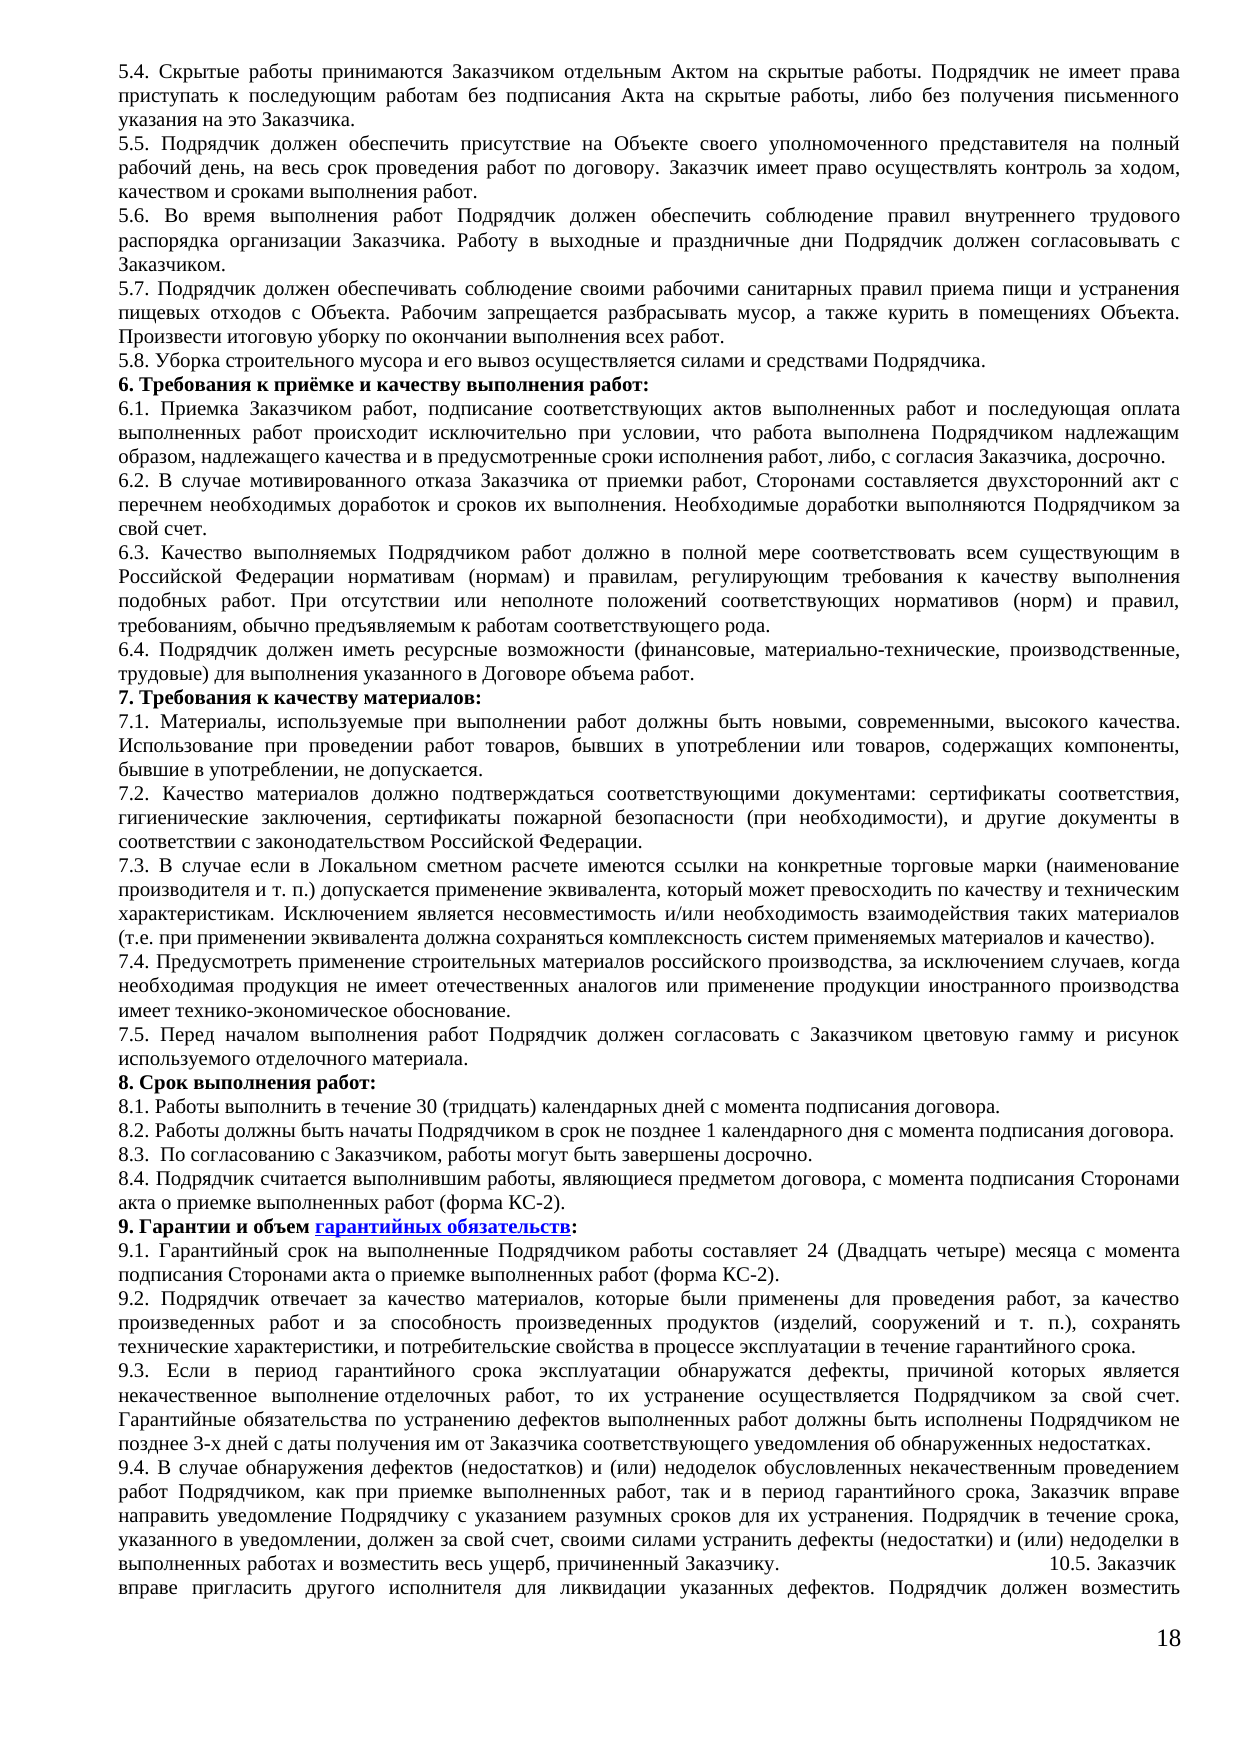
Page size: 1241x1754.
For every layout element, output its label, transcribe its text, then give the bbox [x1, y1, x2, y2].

text 9. Гарантии и объем гарантийных обязательств: [118, 1214, 1181, 1238]
text 8. Срок выполнения работ: [118, 1070, 1181, 1094]
text 7.2. Качество материалов должно подтверждаться соответствующими документами: сертификаты соответствия, гигиенические заключения, сертификаты пожарной безопасности (при необходимости), и другие документы в соответствии с законодательством Российской Федерации. [118, 781, 1181, 853]
text 9.3. Если в период гарантийного срока эксплуатации обнаружатся дефекты, причиной которых является некачественное выполнение отделочных работ, то их устранение осуществляется Подрядчиком за свой счет. Гарантийные обязательства по устранению дефектов выполненных работ должны быть исполнены Подрядчиком не позднее 3-х дней с даты получения им от Заказчика соответствующего уведомления об обнаруженных недостатках. [118, 1358, 1181, 1455]
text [118, 1455, 1181, 1599]
text 5.4. Скрытые работы принимаются Заказчиком отдельным Актом на скрытые работы. Подрядчик не имеет права приступать к последующим работам без подписания Акта на скрытые работы, либо без получения письменного указания на это Заказчика. [118, 59, 1181, 131]
text 7.3. В случае если в Локальном сметном расчете имеются ссылки на конкретные торговые марки (наименование производителя и т. п.) допускается применение эквивалента, который может превосходить по качеству и техническим характеристикам. Исключением является несовместимость и/или необходимость взаимодействия таких материалов (т.е. при применении эквивалента должна сохраняться комплексность систем применяемых материалов и качество). [118, 853, 1181, 949]
text 5.8. Уборка строительного мусора и его вывоз осуществляется силами и средствами Подрядчика. [118, 348, 1181, 372]
text 8.4. Подрядчик считается выполнившим работы, являющиеся предметом договора, с момента подписания Сторонами акта о приемке выполненных работ (форма КС-2). [118, 1166, 1181, 1214]
text 5.7. Подрядчик должен обеспечивать соблюдение своими рабочими санитарных правил приема пищи и устранения пищевых отходов с Объекта. Рабочим запрещается разбрасывать мусор, а также курить в помещениях Объекта. Произвести итоговую уборку по окончании выполнения всех работ. [118, 276, 1181, 348]
text 6. Требования к приёмке и качеству выполнения работ: [118, 372, 1181, 396]
text 9.1. Гарантийный срок на выполненные Подрядчиком работы составляет 24 (Двадцать четыре) месяца с момента подписания Сторонами акта о приемке выполненных работ (форма КС-2). [118, 1238, 1181, 1286]
text 6.2. В случае мотивированного отказа Заказчика от приемки работ, Сторонами составляется двухсторонний акт с перечнем необходимых доработок и сроков их выполнения. Необходимые доработки выполняются Подрядчиком за свой счет. [118, 468, 1181, 540]
text 5.6. Во время выполнения работ Подрядчик должен обеспечить соблюдение правил внутреннего трудового распорядка организации Заказчика. Работу в выходные и праздничные дни Подрядчик должен согласовывать с Заказчиком. [118, 203, 1181, 276]
text 5.5. Подрядчик должен обеспечить присутствие на Объекте своего уполномоченного представителя на полный рабочий день, на весь срок проведения работ по договору. Заказчик имеет право осуществлять контроль за ходом, качеством и сроками выполнения работ. [118, 131, 1181, 203]
text 6.4. Подрядчик должен иметь ресурсные возможности (финансовые, материально-технические, производственные, трудовые) для выполнения указанного в Договоре объема работ. [118, 637, 1181, 685]
text 6.1. Приемка Заказчиком работ, подписание соответствующих актов выполненных работ и последующая оплата выполненных работ происходит исключительно при условии, что работа выполнена Подрядчиком надлежащим образом, надлежащего качества и в предусмотренные сроки исполнения работ, либо, с согласия Заказчика, досрочно. [118, 396, 1181, 468]
text 9.2. Подрядчик отвечает за качество материалов, которые были применены для проведения работ, за качество произведенных работ и за способность произведенных продуктов (изделий, сооружений и т. п.), сохранять технические характеристики, и потребительские свойства в процессе эксплуатации в течение гарантийного срока. [118, 1286, 1181, 1358]
text 6.3. Качество выполняемых Подрядчиком работ должно в полной мере соответствовать всем существующим в Российской Федерации нормативам (нормам) и правилам, регулирующим требования к качеству выполнения подобных работ. При отсутствии или неполноте положений соответствующих нормативов (норм) и правил, требованиям, обычно предъявляемым к работам соответствующего рода. [118, 540, 1181, 637]
text 8.1. Работы выполнить в течение 30 (тридцать) календарных дней с момента подписания договора. [118, 1094, 1181, 1118]
text 8.3. По согласованию с Заказчиком, работы могут быть завершены досрочно. [118, 1142, 1181, 1166]
text 7. Требования к качеству материалов: [118, 685, 1181, 709]
text 7.1. Материалы, используемые при выполнении работ должны быть новыми, современными, высокого качества. Использование при проведении работ товаров, бывших в употреблении или товаров, содержащих компоненты, бывшие в употреблении, не допускается. [118, 709, 1181, 781]
text 7.5. Перед началом выполнения работ Подрядчик должен согласовать с Заказчиком цветовую гамму и рисунок используемого отделочного материала. [118, 1022, 1181, 1070]
text 8.2. Работы должны быть начаты Подрядчиком в срок не позднее 1 календарного дня с момента подписания договора. [118, 1118, 1181, 1142]
text 7.4. Предусмотреть применение строительных материалов российского производства, за исключением случаев, когда необходимая продукция не имеет отечественных аналогов или применение продукции иностранного производства имеет технико-экономическое обоснование. [118, 949, 1181, 1022]
